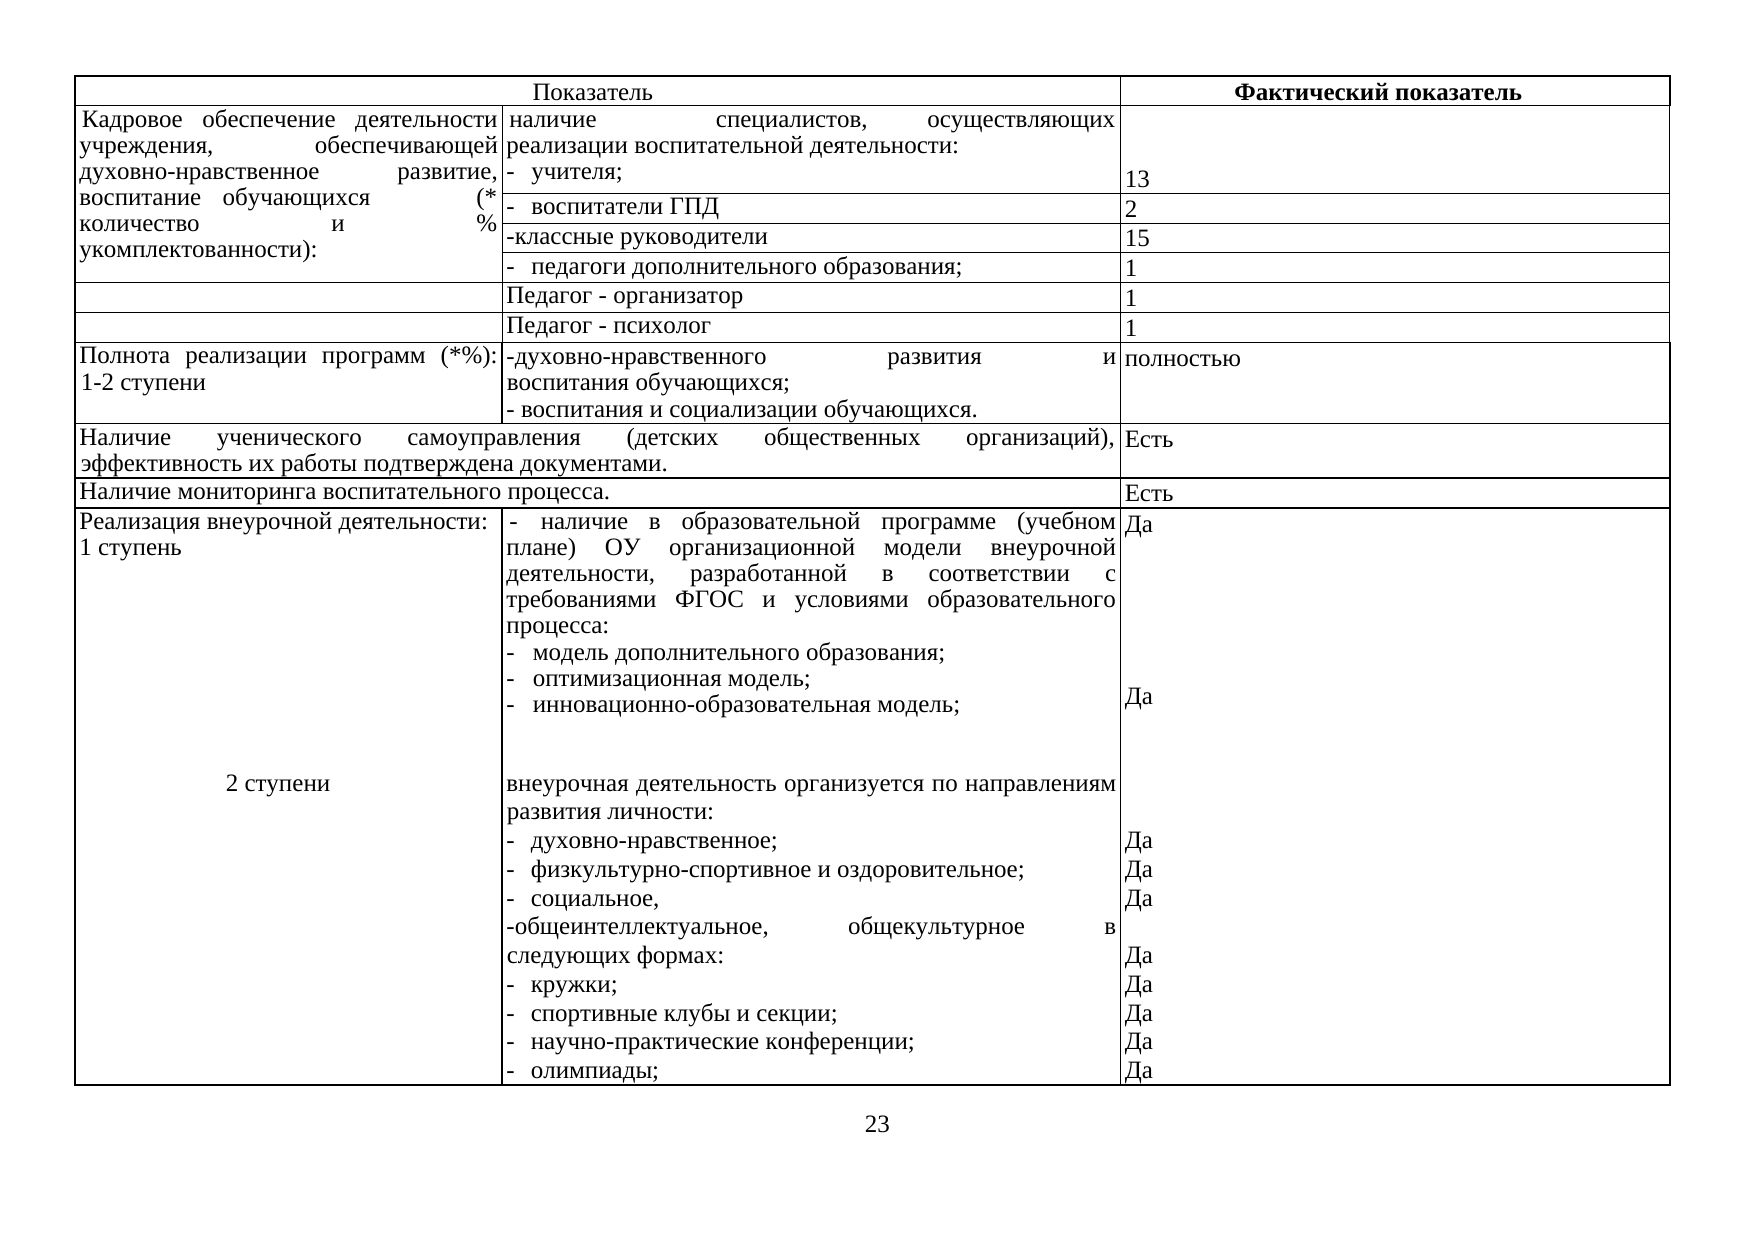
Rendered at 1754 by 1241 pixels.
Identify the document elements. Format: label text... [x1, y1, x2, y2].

table_cell [76, 313, 502, 342]
table_cell Реализация внеурочной деятельности: 1 ступень [76, 509, 501, 739]
table_cell Да Да [1121, 509, 1669, 739]
table_cell -духовно-нравственного развития и воспитания обучающихся; - воспитания и социализации обучающихся. [503, 343, 1120, 422]
table_cell 13 [1121, 106, 1669, 193]
table_cell Педагог - организатор [503, 283, 1120, 312]
table_cell 2 [1121, 194, 1669, 222]
table_cell 2 ступени [76, 739, 501, 1084]
table_cell Наличие мониторинга воспитательного процесса. [76, 479, 1120, 507]
table_cell - педагоги дополнительного образования; [503, 253, 1120, 282]
table_header Фактический показатель [1121, 77, 1669, 105]
table_cell Есть [1121, 424, 1669, 477]
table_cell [503, 739, 1120, 1084]
table_cell 1 [1121, 253, 1669, 282]
table_cell [76, 283, 502, 312]
table_cell наличие специалистов, осуществляющих реализации воспитательной деятельности: - учителя; [503, 106, 1120, 193]
table_cell - воспитатели ГПД [503, 194, 1120, 222]
table_cell 1 [1121, 283, 1669, 312]
table_cell Есть [1121, 479, 1669, 507]
table_header Показатель [76, 77, 1120, 105]
table_cell -классные руководители [503, 224, 1120, 252]
table_cell Полнота реализации программ (*%): 1-2 ступени [76, 343, 501, 422]
table_cell Педагог - психолог [503, 313, 1120, 342]
table_cell 15 [1121, 224, 1669, 252]
table_cell Кадровое обеспечение деятельности учреждения, обеспечивающей духовно-нравственное развитие, воспитание обучающихся (* количество и % укомплектованности): [76, 106, 502, 282]
table_cell 1 [1121, 313, 1669, 342]
table_cell полностью [1121, 343, 1669, 422]
table_cell - наличие в образовательной программе (учебном плане) ОУ организационной модели внеурочной деятельности, разработанной в соответствии с требованиями ФГОС и условиями образовательного процесса: - модель дополнительного образования; - оптимизационная модель; - инновационно-образовательная модель; [503, 509, 1120, 739]
table_cell Наличие ученического самоуправления (детских общественных организаций), эффективность их работы подтверждена документами. [76, 424, 1120, 477]
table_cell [1121, 739, 1669, 1084]
